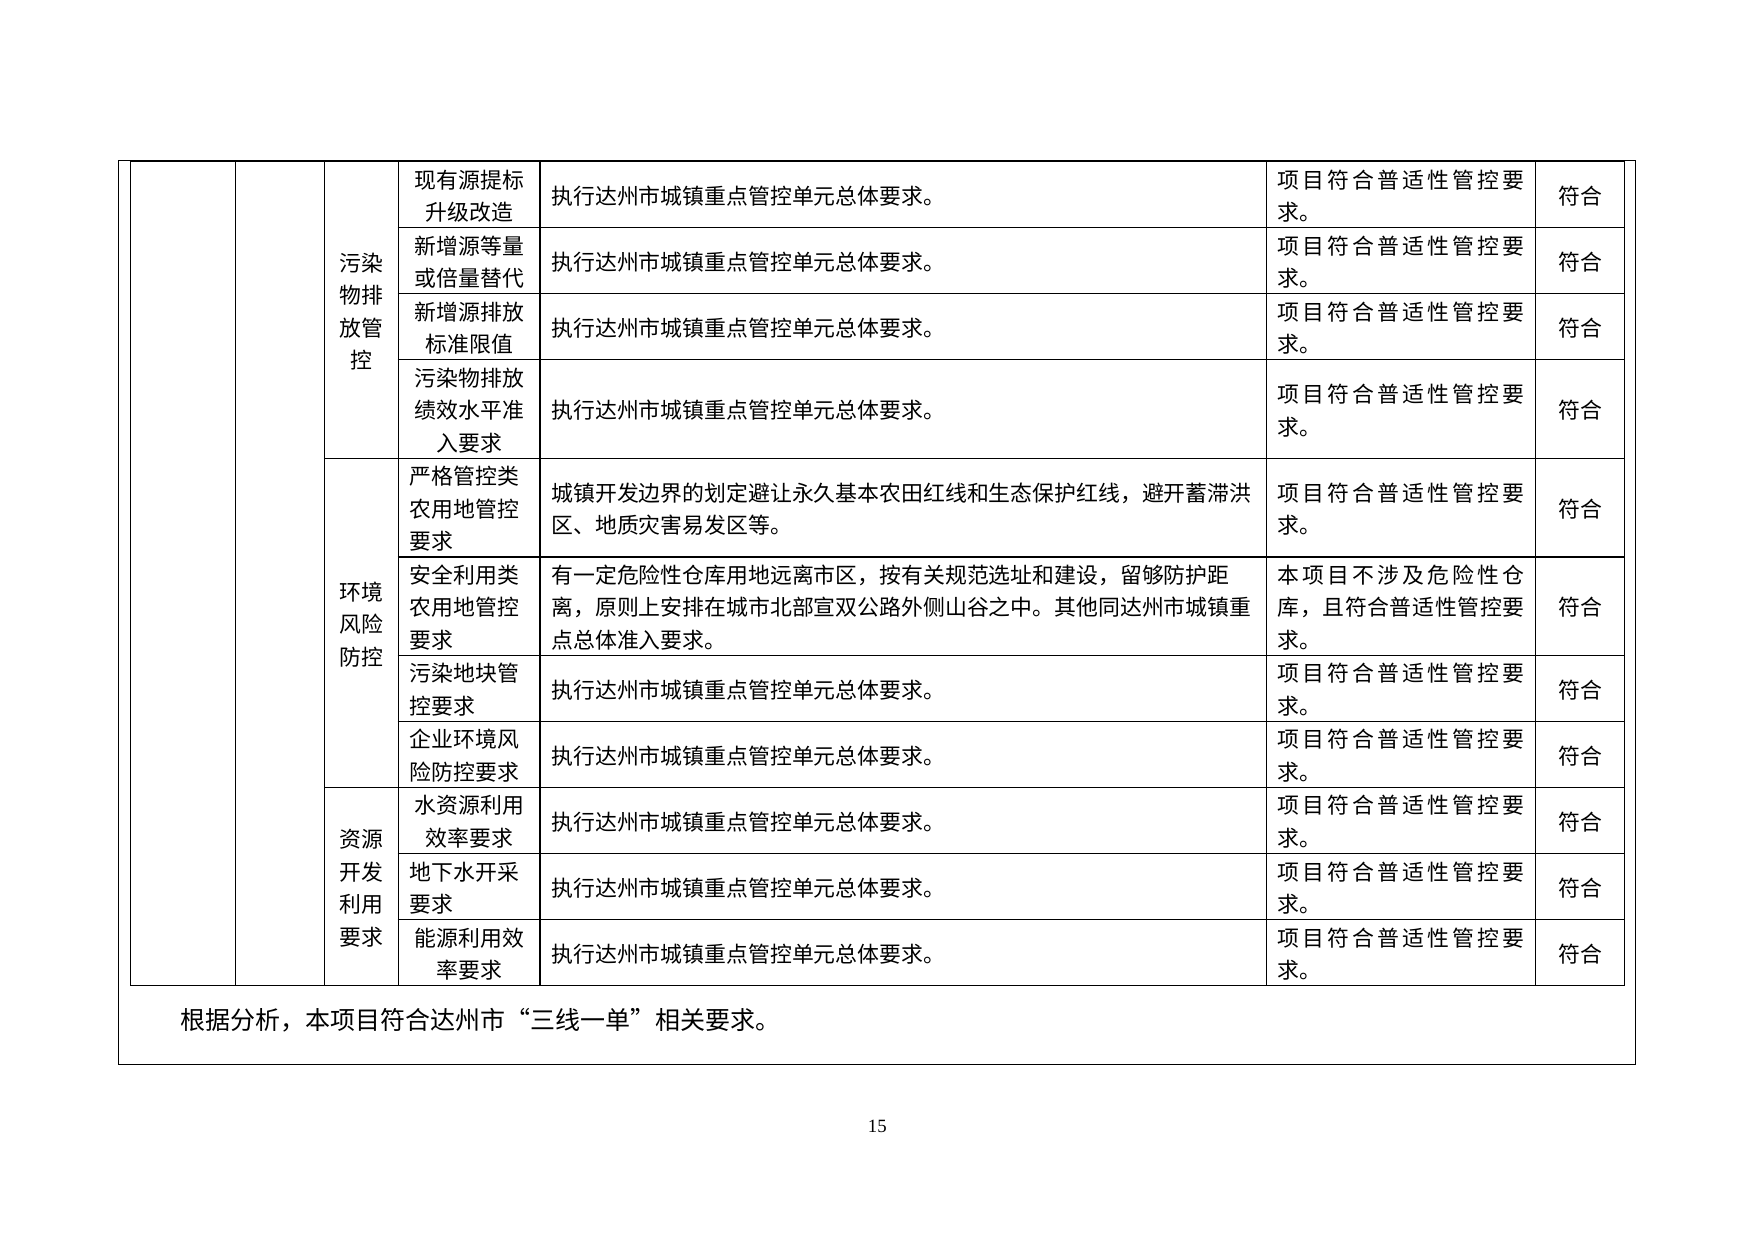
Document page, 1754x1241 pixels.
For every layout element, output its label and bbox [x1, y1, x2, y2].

table_header [119, 161, 1635, 1064]
